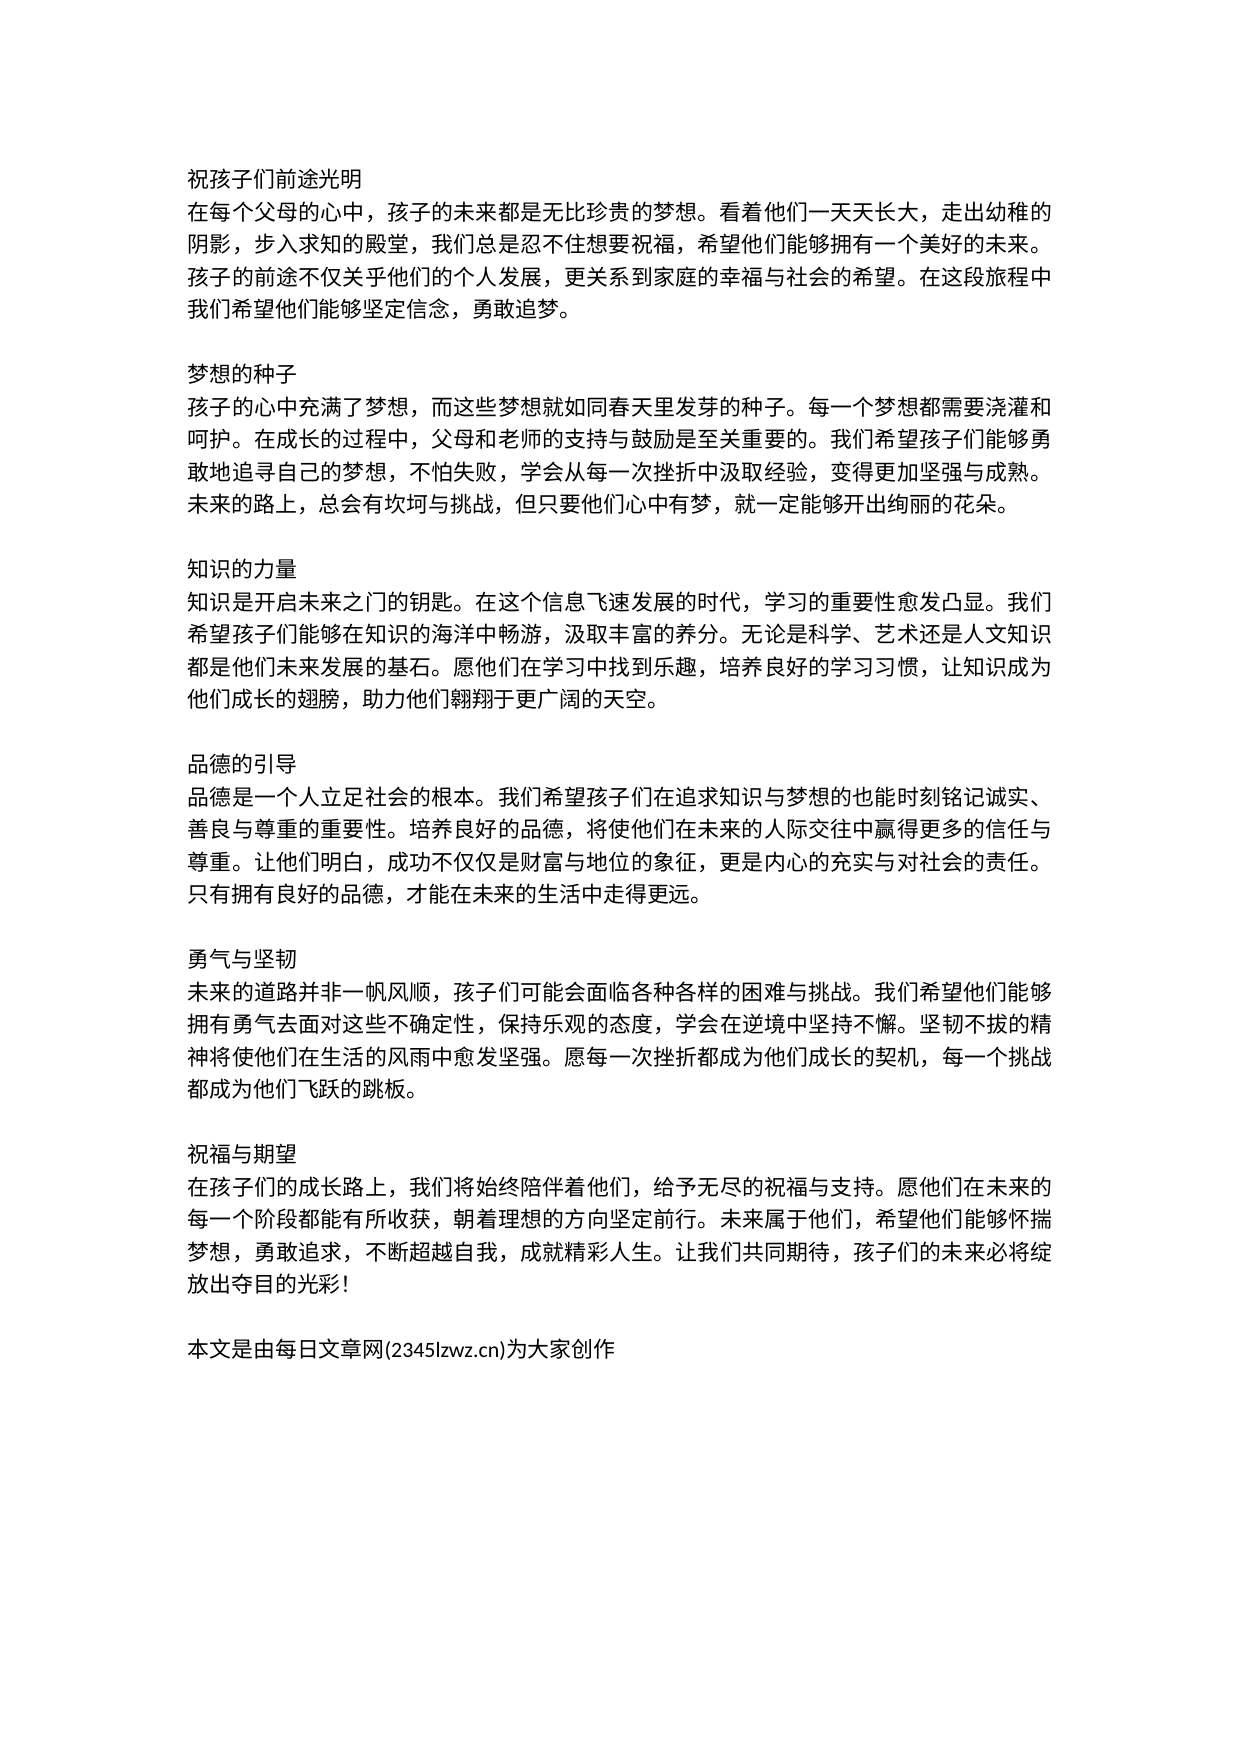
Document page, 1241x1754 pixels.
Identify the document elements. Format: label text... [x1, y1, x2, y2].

text 在每个父母的心中，孩子的未来都是无比珍贵的梦想。看着他们一天天长大，走出幼稚的阴影，步入求知的殿堂，我们总是忍不住想要祝福，希望他们能够拥有一个美好的未来。孩子的前途不仅关乎他们的个人发展，更关系到家庭的幸福与社会的希望。在这段旅程中，我们希望他们能够坚定信念，勇敢追梦。 [187, 194, 1053, 324]
text 祝孩子们前途光明 [187, 162, 1053, 194]
text 梦想的种子 [187, 357, 1053, 389]
text 孩子的心中充满了梦想，而这些梦想就如同春天里发芽的种子。每一个梦想都需要浇灌和呵护。在成长的过程中，父母和老师的支持与鼓励是至关重要的。我们希望孩子们能够勇敢地追寻自己的梦想，不怕失败，学会从每一次挫折中汲取经验，变得更加坚强与成熟。未来的路上，总会有坎坷与挑战，但只要他们心中有梦，就一定能够开出绚丽的花朵。 [187, 389, 1053, 519]
text 未来的道路并非一帆风顺，孩子们可能会面临各种各样的困难与挑战。我们希望他们能够拥有勇气去面对这些不确定性，保持乐观的态度，学会在逆境中坚持不懈。坚韧不拔的精神将使他们在生活的风雨中愈发坚强。愿每一次挫折都成为他们成长的契机，每一个挑战都成为他们飞跃的跳板。 [187, 974, 1053, 1104]
text 知识是开启未来之门的钥匙。在这个信息飞速发展的时代，学习的重要性愈发凸显。我们希望孩子们能够在知识的海洋中畅游，汲取丰富的养分。无论是科学、艺术还是人文知识，都是他们未来发展的基石。愿他们在学习中找到乐趣，培养良好的学习习惯，让知识成为他们成长的翅膀，助力他们翱翔于更广阔的天空。 [187, 584, 1053, 714]
text 在孩子们的成长路上，我们将始终陪伴着他们，给予无尽的祝福与支持。愿他们在未来的每一个阶段都能有所收获，朝着理想的方向坚定前行。未来属于他们，希望他们能够怀揣梦想，勇敢追求，不断超越自我，成就精彩人生。让我们共同期待，孩子们的未来必将绽放出夺目的光彩！ [187, 1169, 1053, 1299]
text 勇气与坚韧 [187, 942, 1053, 974]
text 本文是由每日文章网(2345lzwz.cn)为大家创作 [187, 1332, 1053, 1364]
text 祝福与期望 [187, 1137, 1053, 1169]
text 品德的引导 [187, 747, 1053, 779]
text 知识的力量 [187, 552, 1053, 584]
text 品德是一个人立足社会的根本。我们希望孩子们在追求知识与梦想的也能时刻铭记诚实、善良与尊重的重要性。培养良好的品德，将使他们在未来的人际交往中赢得更多的信任与尊重。让他们明白，成功不仅仅是财富与地位的象征，更是内心的充实与对社会的责任。只有拥有良好的品德，才能在未来的生活中走得更远。 [187, 779, 1053, 909]
